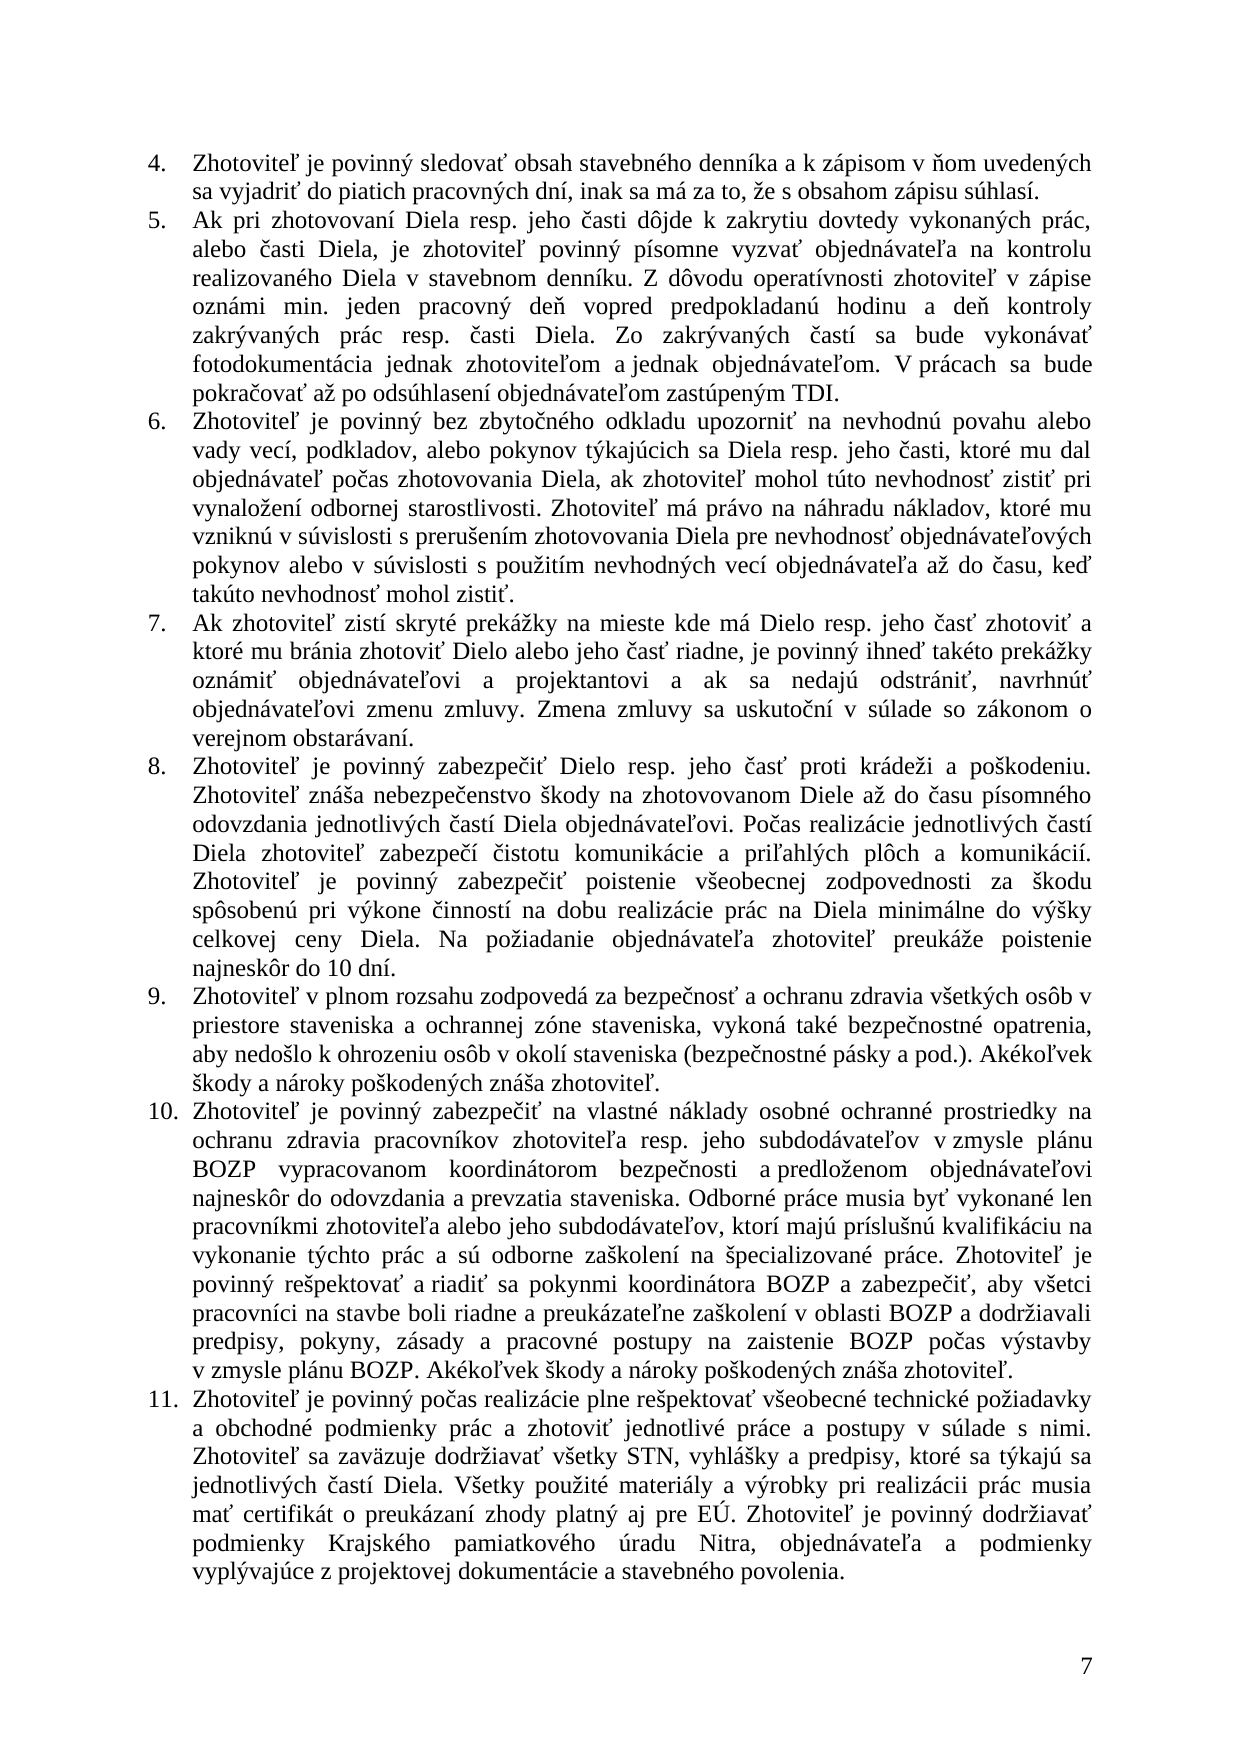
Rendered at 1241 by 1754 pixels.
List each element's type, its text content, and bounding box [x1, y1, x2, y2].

list Ak zhotoviteľ zistí skryté prekážky na mieste kde má Dielo resp. jeho časť zhotoviť a ktoré mu bránia zhotoviť Dielo alebo jeho časť riadne, je povinný ihneď takéto prekážky oznámiť objednávateľovi a projektantovi a ak sa nedajú odstrániť, navrhnúť objednávateľovi zmenu zmluvy. Zmena zmluvy sa uskutoční v súlade so zákonom o verejnom obstarávaní. [148, 608, 1093, 751]
list Zhotoviteľ je povinný zabezpečiť na vlastné náklady osobné ochranné prostriedky na ochranu zdravia pracovníkov zhotoviteľa resp. jeho subdodávateľov v zmysle plánu BOZP vypracovanom koordinátorom bezpečnosti a predloženom objednávateľovi najneskôr do odovzdania a prevzatia staveniska. Odborné práce musia byť vykonané len pracovníkmi zhotoviteľa alebo jeho subdodávateľov, ktorí majú príslušnú kvalifikáciu na vykonanie týchto prác a sú odborne zaškolení na špecializované práce. Zhotoviteľ je povinný rešpektovať a riadiť sa pokynmi koordinátora BOZP a zabezpečiť, aby všetci pracovníci na stavbe boli riadne a preukázateľne zaškolení v oblasti BOZP a dodržiavali predpisy, pokyny, zásady a pracovné postupy na zaistenie BOZP počas výstavby v zmysle plánu BOZP. Akékoľvek škody a nároky poškodených znáša zhotoviteľ. [148, 1096, 1093, 1384]
list Ak pri zhotovovaní Diela resp. jeho časti dôjde k zakrytiu dovtedy vykonaných prác, alebo časti Diela, je zhotoviteľ povinný písomne vyzvať objednávateľa na kontrolu realizovaného Diela v stavebnom denníku. Z dôvodu operatívnosti zhotoviteľ v zápise oznámi min. jeden pracovný deň vopred predpokladanú hodinu a deň kontroly zakrývaných prác resp. časti Diela. Zo zakrývaných častí sa bude vykonávať fotodokumentácia jednak zhotoviteľom a jednak objednávateľom. V prácach sa bude pokračovať až po odsúhlasení objednávateľom zastúpeným TDI. [148, 205, 1093, 406]
list Zhotoviteľ je povinný bez zbytočného odkladu upozorniť na nevhodnú povahu alebo vady vecí, podkladov, alebo pokynov týkajúcich sa Diela resp. jeho časti, ktoré mu dal objednávateľ počas zhotovovania Diela, ak zhotoviteľ mohol túto nevhodnosť zistiť pri vynaložení odbornej starostlivosti. Zhotoviteľ má právo na náhradu nákladov, ktoré mu vzniknú v súvislosti s prerušením zhotovovania Diela pre nevhodnosť objednávateľových pokynov alebo v súvislosti s použitím nevhodných vecí objednávateľa až do času, keď takúto nevhodnosť mohol zistiť. [148, 406, 1093, 608]
list Zhotoviteľ je povinný počas realizácie plne rešpektovať všeobecné technické požiadavky a obchodné podmienky prác a zhotoviť jednotlivé práce a postupy v súlade s nimi. Zhotoviteľ sa zaväzuje dodržiavať všetky STN, vyhlášky a predpisy, ktoré sa týkajú sa jednotlivých častí Diela. Všetky použité materiály a výrobky pri realizácii prác musia mať certifikát o preukázaní zhody platný aj pre EÚ. Zhotoviteľ je povinný dodržiavať podmienky Krajského pamiatkového úradu Nitra, objednávateľa a podmienky vyplývajúce z projektovej dokumentácie a stavebného povolenia. [148, 1384, 1093, 1585]
list Zhotoviteľ je povinný zabezpečiť Dielo resp. jeho časť proti krádeži a poškodeniu. Zhotoviteľ znáša nebezpečenstvo škody na zhotovovanom Diele až do času písomného odovzdania jednotlivých častí Diela objednávateľovi. Počas realizácie jednotlivých častí Diela zhotoviteľ zabezpečí čistotu komunikácie a priľahlých plôch a komunikácií. Zhotoviteľ je povinný zabezpečiť poistenie všeobecnej zodpovednosti za škodu spôsobenú pri výkone činností na dobu realizácie prác na Diela minimálne do výšky celkovej ceny Diela. Na požiadanie objednávateľa zhotoviteľ preukáže poistenie najneskôr do 10 dní. [148, 751, 1093, 981]
list Zhotoviteľ v plnom rozsahu zodpovedá za bezpečnosť a ochranu zdravia všetkých osôb v priestore staveniska a ochrannej zóne staveniska, vykoná také bezpečnostné opatrenia, aby nedošlo k ohrozeniu osôb v okolí staveniska (bezpečnostné pásky a pod.). Akékoľvek škody a nároky poškodených znáša zhotoviteľ. [148, 981, 1093, 1096]
list Zhotoviteľ je povinný sledovať obsah stavebného denníka a k zápisom v ňom uvedených sa vyjadriť do piatich pracovných dní, inak sa má za to, že s obsahom zápisu súhlasí. [148, 148, 1093, 205]
